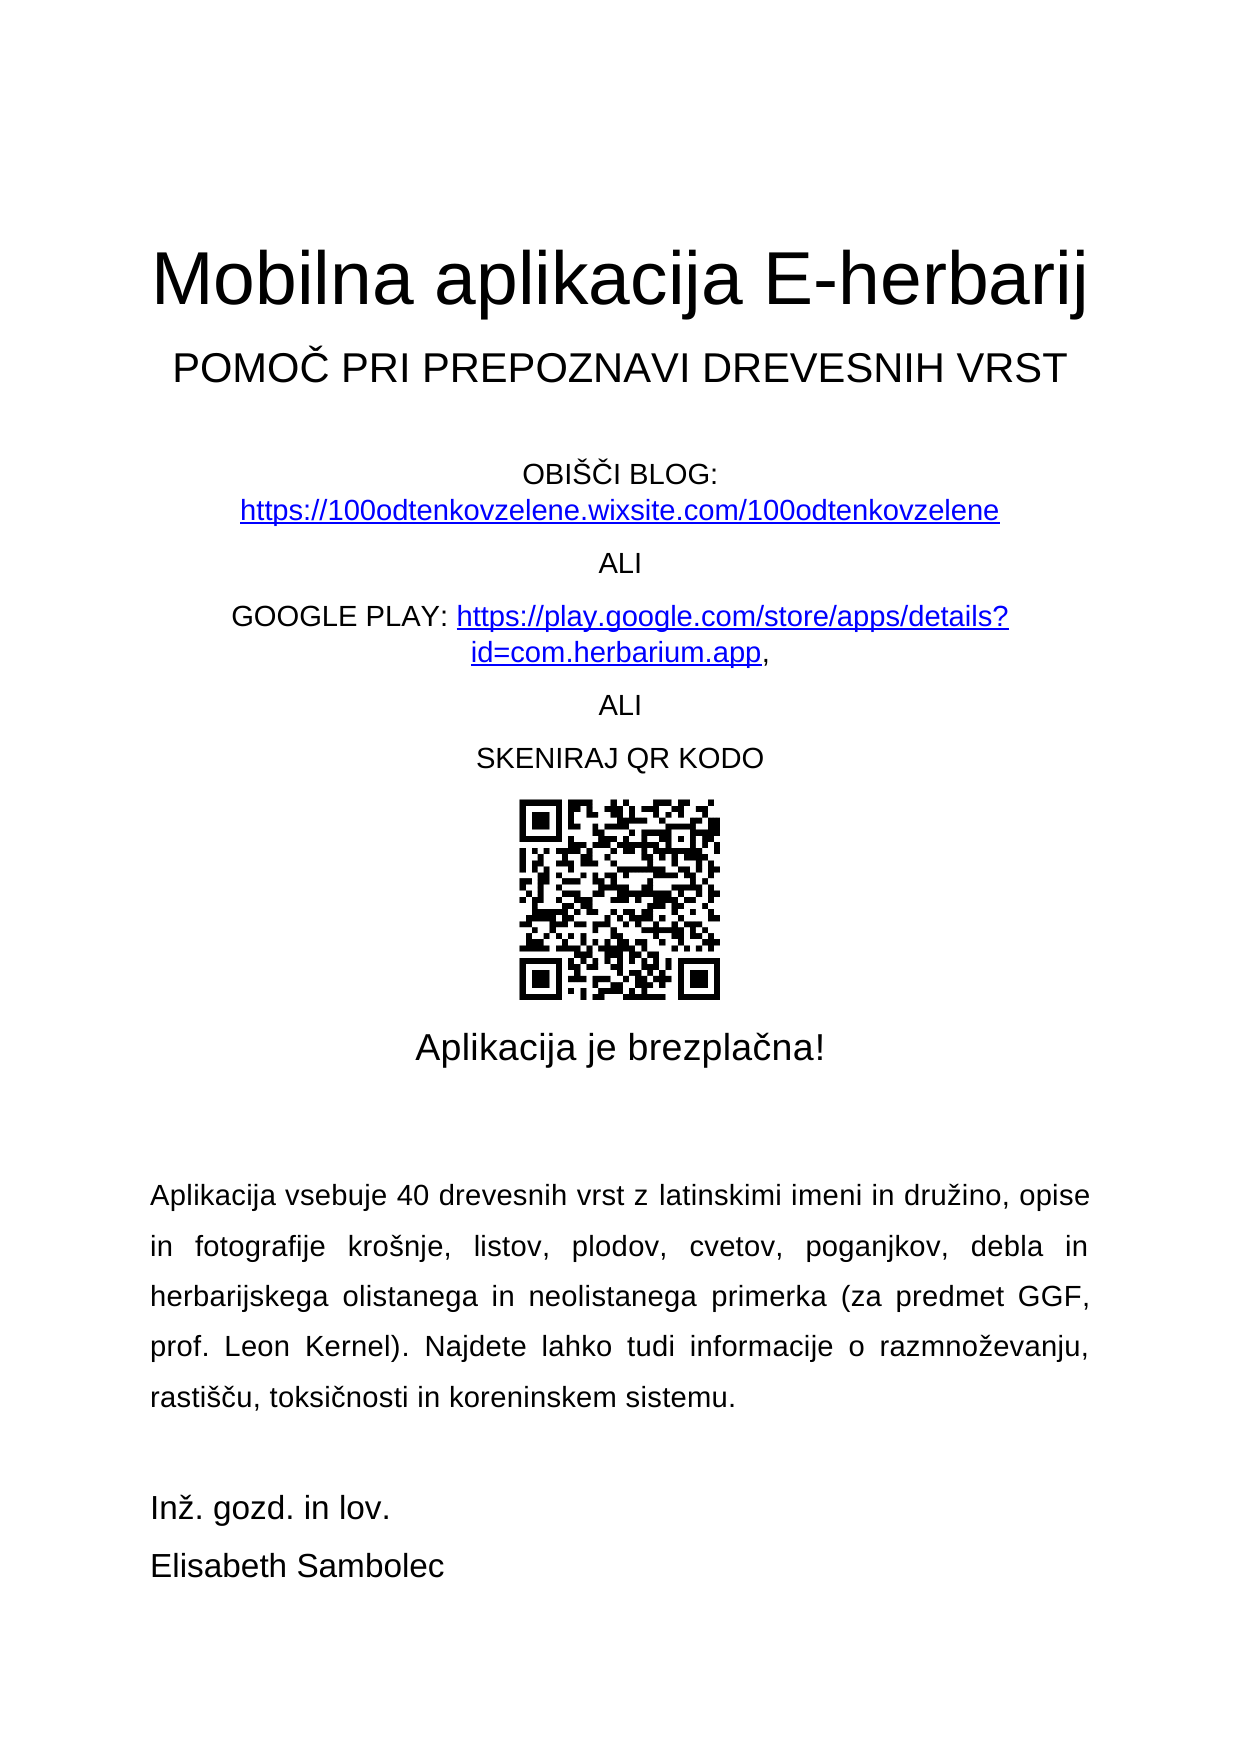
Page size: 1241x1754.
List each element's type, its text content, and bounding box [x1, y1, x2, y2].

text OBIŠČI BLOG: https://100odtenkovzelene.wixsite.com/100odtenkovzelene [150, 457, 1090, 527]
text Aplikacija je brezplačna! [150, 1025, 1090, 1068]
text Inž. gozd. in lov. [150, 1488, 1090, 1526]
picture [513, 793, 726, 1006]
text ALI [150, 688, 1090, 721]
text SKENIRAJ QR KODO [150, 741, 1090, 774]
text Aplikacija vsebuje 40 drevesnih vrst z latinskimi imeni in družino, opise in fotografije krošnje, listov, plodov, cvetov, poganjkov, debla in herbarijskega olistanega in neolistanega primerka (za predmet GGF, prof. Leon Kernel). Najdete lahko tudi informacije o razmnoževanju, rastišču, toksičnosti in koreninskem sistemu. [150, 1178, 1090, 1413]
text ALI [150, 546, 1090, 579]
text Mobilna aplikacija E-herbarij [150, 234, 1090, 320]
text POMOČ PRI PREPOZNAVI DREVESNIH VRST [150, 344, 1090, 392]
text GOOGLE PLAY: https://play.google.com/store/apps/details?id=com.herbarium.app, [150, 599, 1090, 668]
text Elisabeth Sambolec [150, 1546, 1090, 1584]
